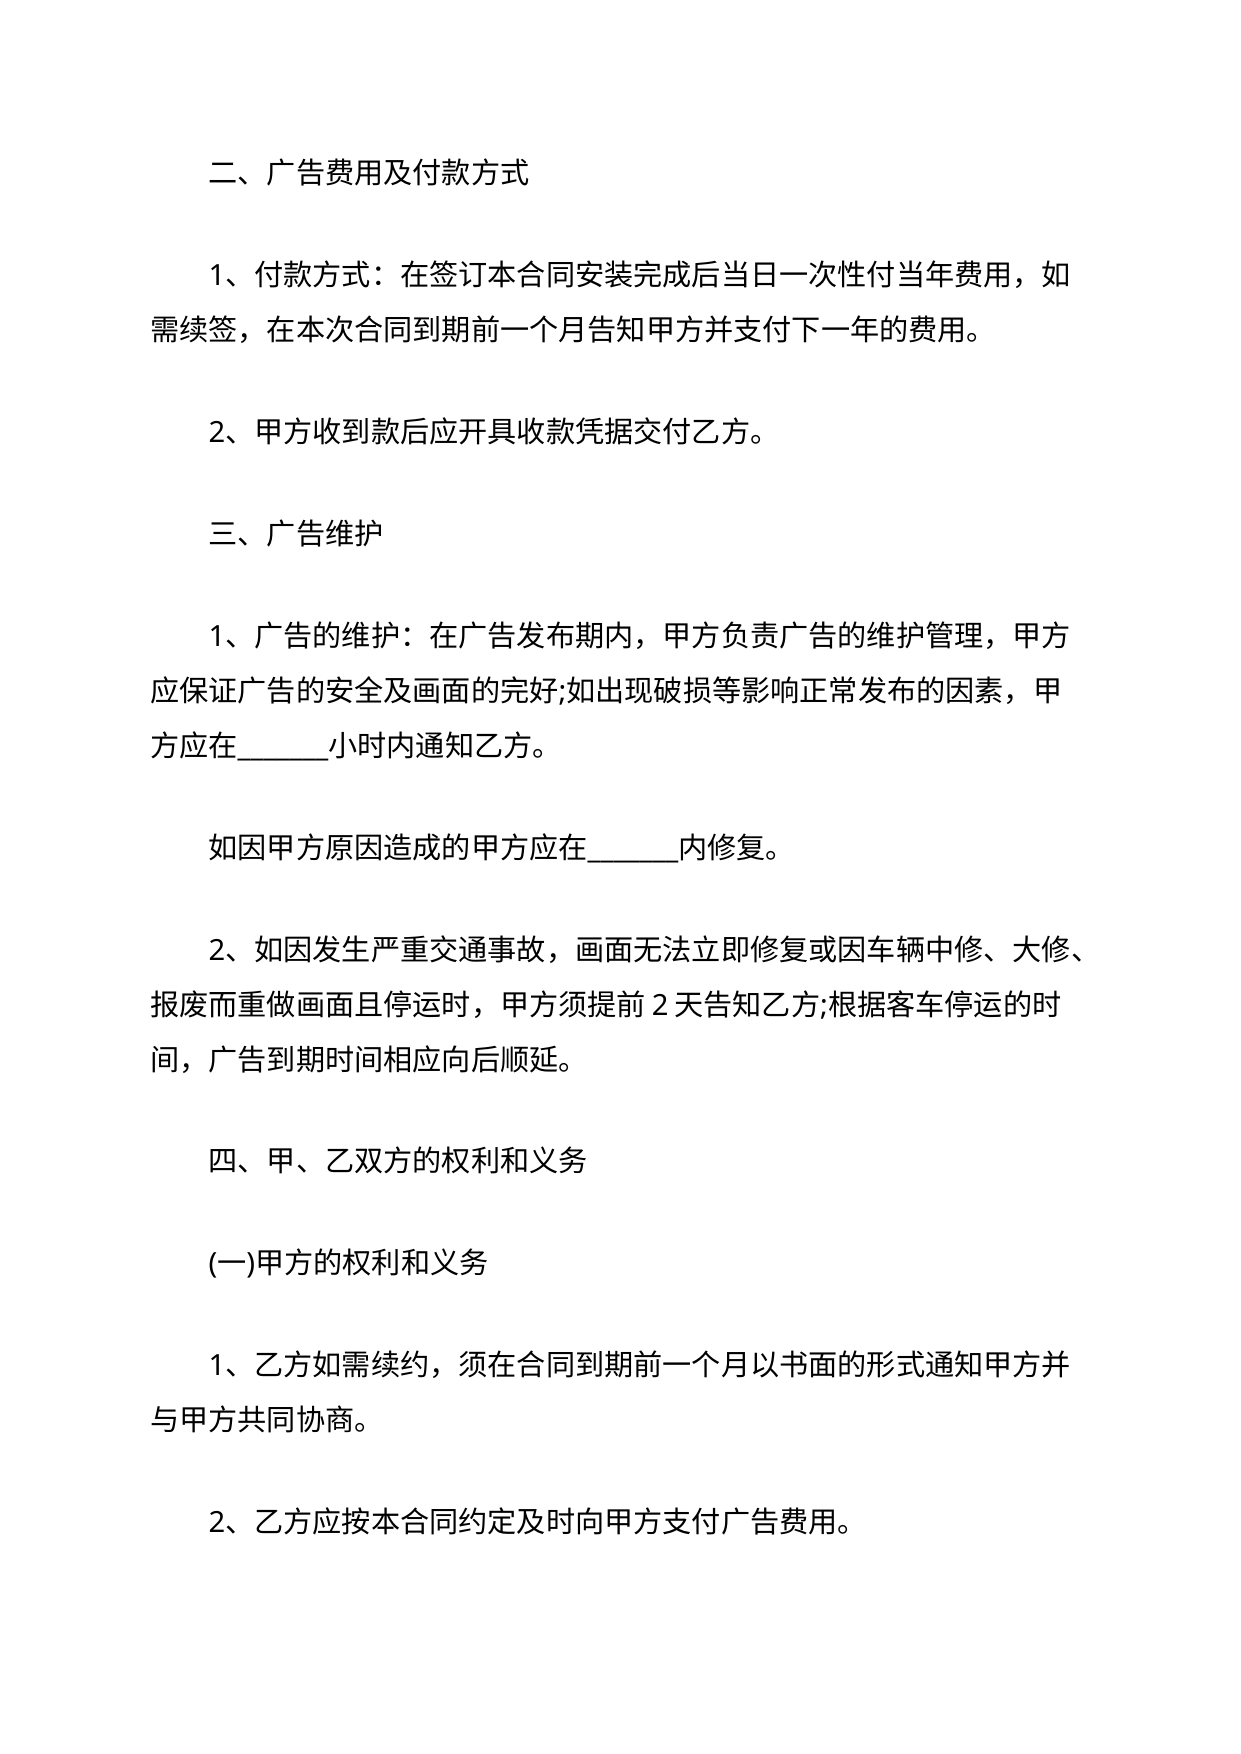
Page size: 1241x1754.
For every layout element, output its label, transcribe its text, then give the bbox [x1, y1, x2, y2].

text 二、广告费用及付款方式 [150, 150, 1090, 192]
text 1、广告的维护：在广告发布期内，甲方负责广告的维护管理，甲方应保证广告的安全及画面的完好;如出现破损等影响正常发布的因素，甲方应在_______小时内通知乙方。 [150, 612, 1090, 765]
text 2、乙方应按本合同约定及时向甲方支付广告费用。 [150, 1498, 1090, 1541]
text 1、乙方如需续约，须在合同到期前一个月以书面的形式通知甲方并与甲方共同协商。 [150, 1342, 1090, 1439]
text 如因甲方原因造成的甲方应在_______内修复。 [150, 824, 1090, 867]
text 三、广告维护 [150, 511, 1090, 553]
text 1、付款方式：在签订本合同安装完成后当日一次性付当年费用，如需续签，在本次合同到期前一个月告知甲方并支付下一年的费用。 [150, 252, 1090, 349]
text 2、甲方收到款后应开具收款凭据交付乙方。 [150, 408, 1090, 451]
text 2、如因发生严重交通事故，画面无法立即修复或因车辆中修、大修、报废而重做画面且停运时，甲方须提前2天告知乙方;根据客车停运的时间，广告到期时间相应向后顺延。 [150, 926, 1090, 1078]
text 四、甲、乙双方的权利和义务 [150, 1138, 1090, 1180]
text (一)甲方的权利和义务 [150, 1240, 1090, 1282]
